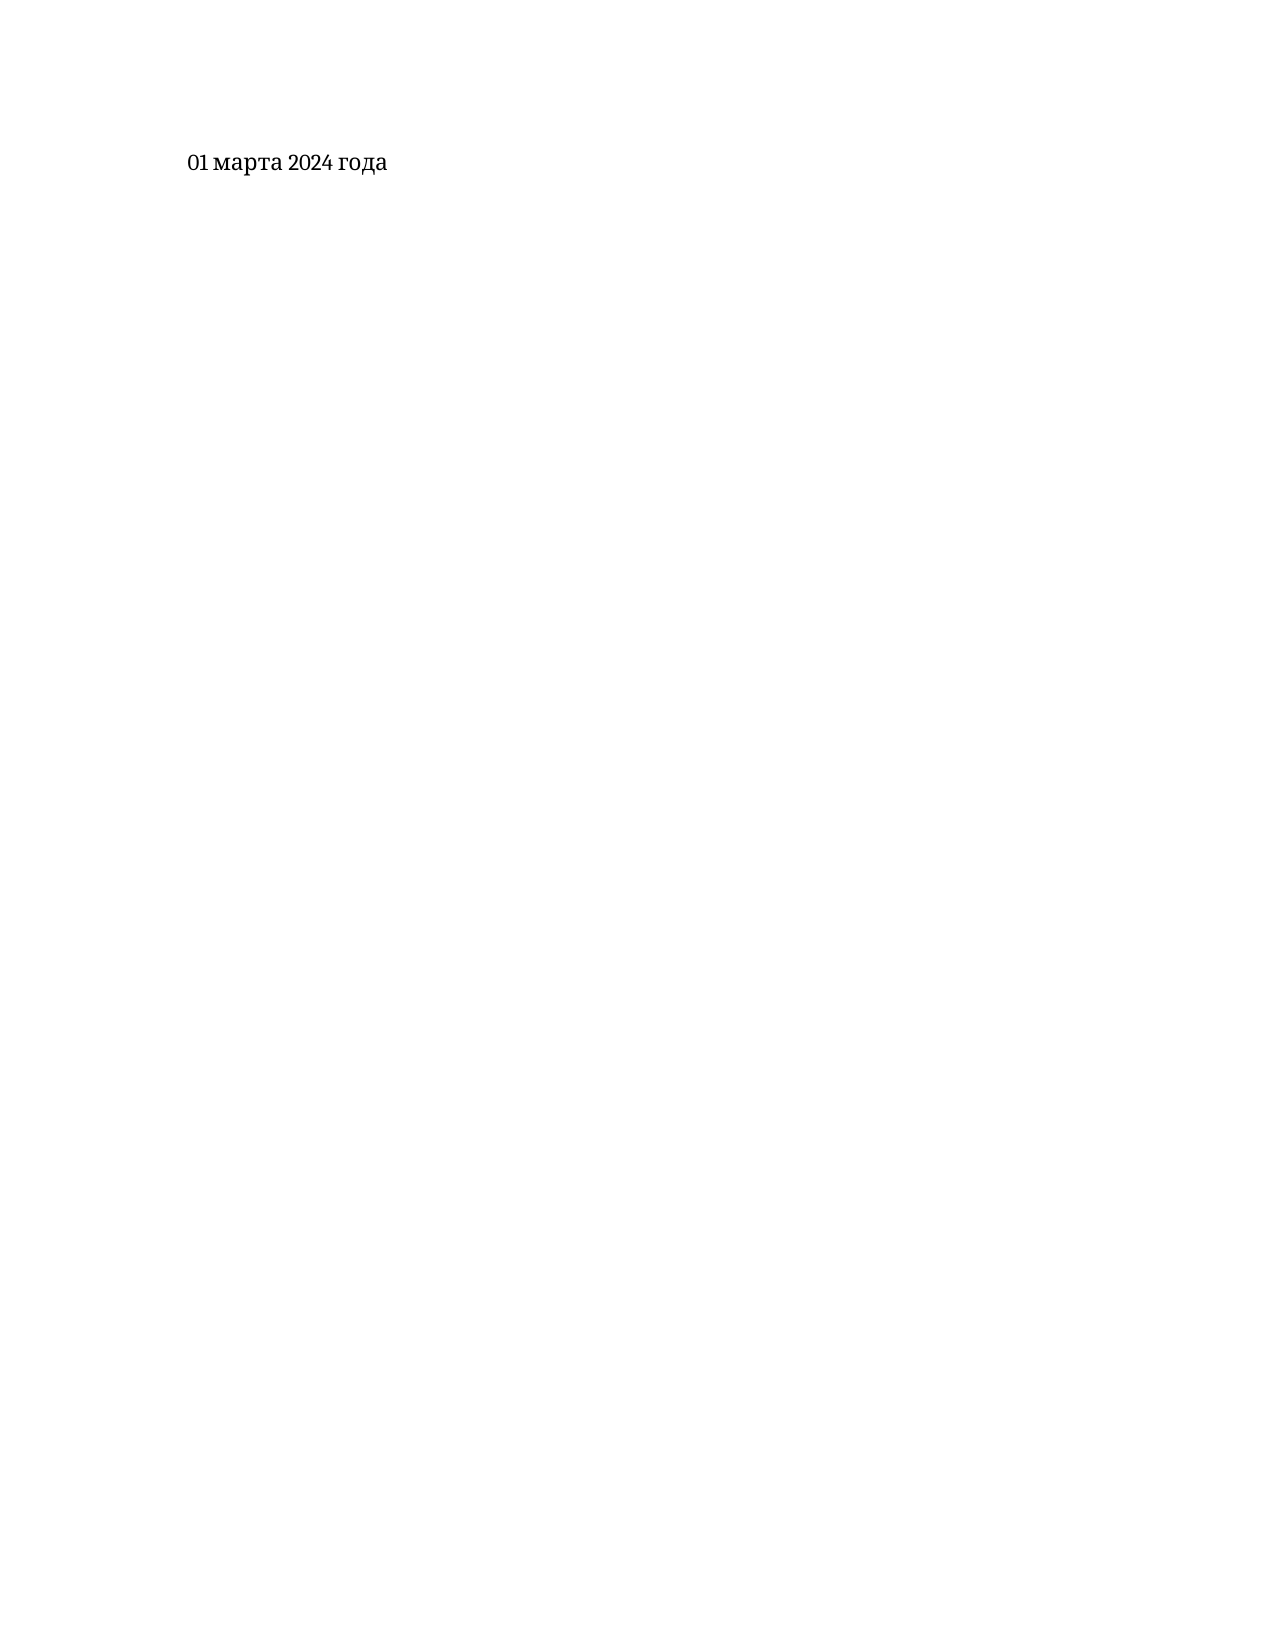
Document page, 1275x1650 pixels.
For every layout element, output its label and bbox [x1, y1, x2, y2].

text [187, 150, 1087, 207]
